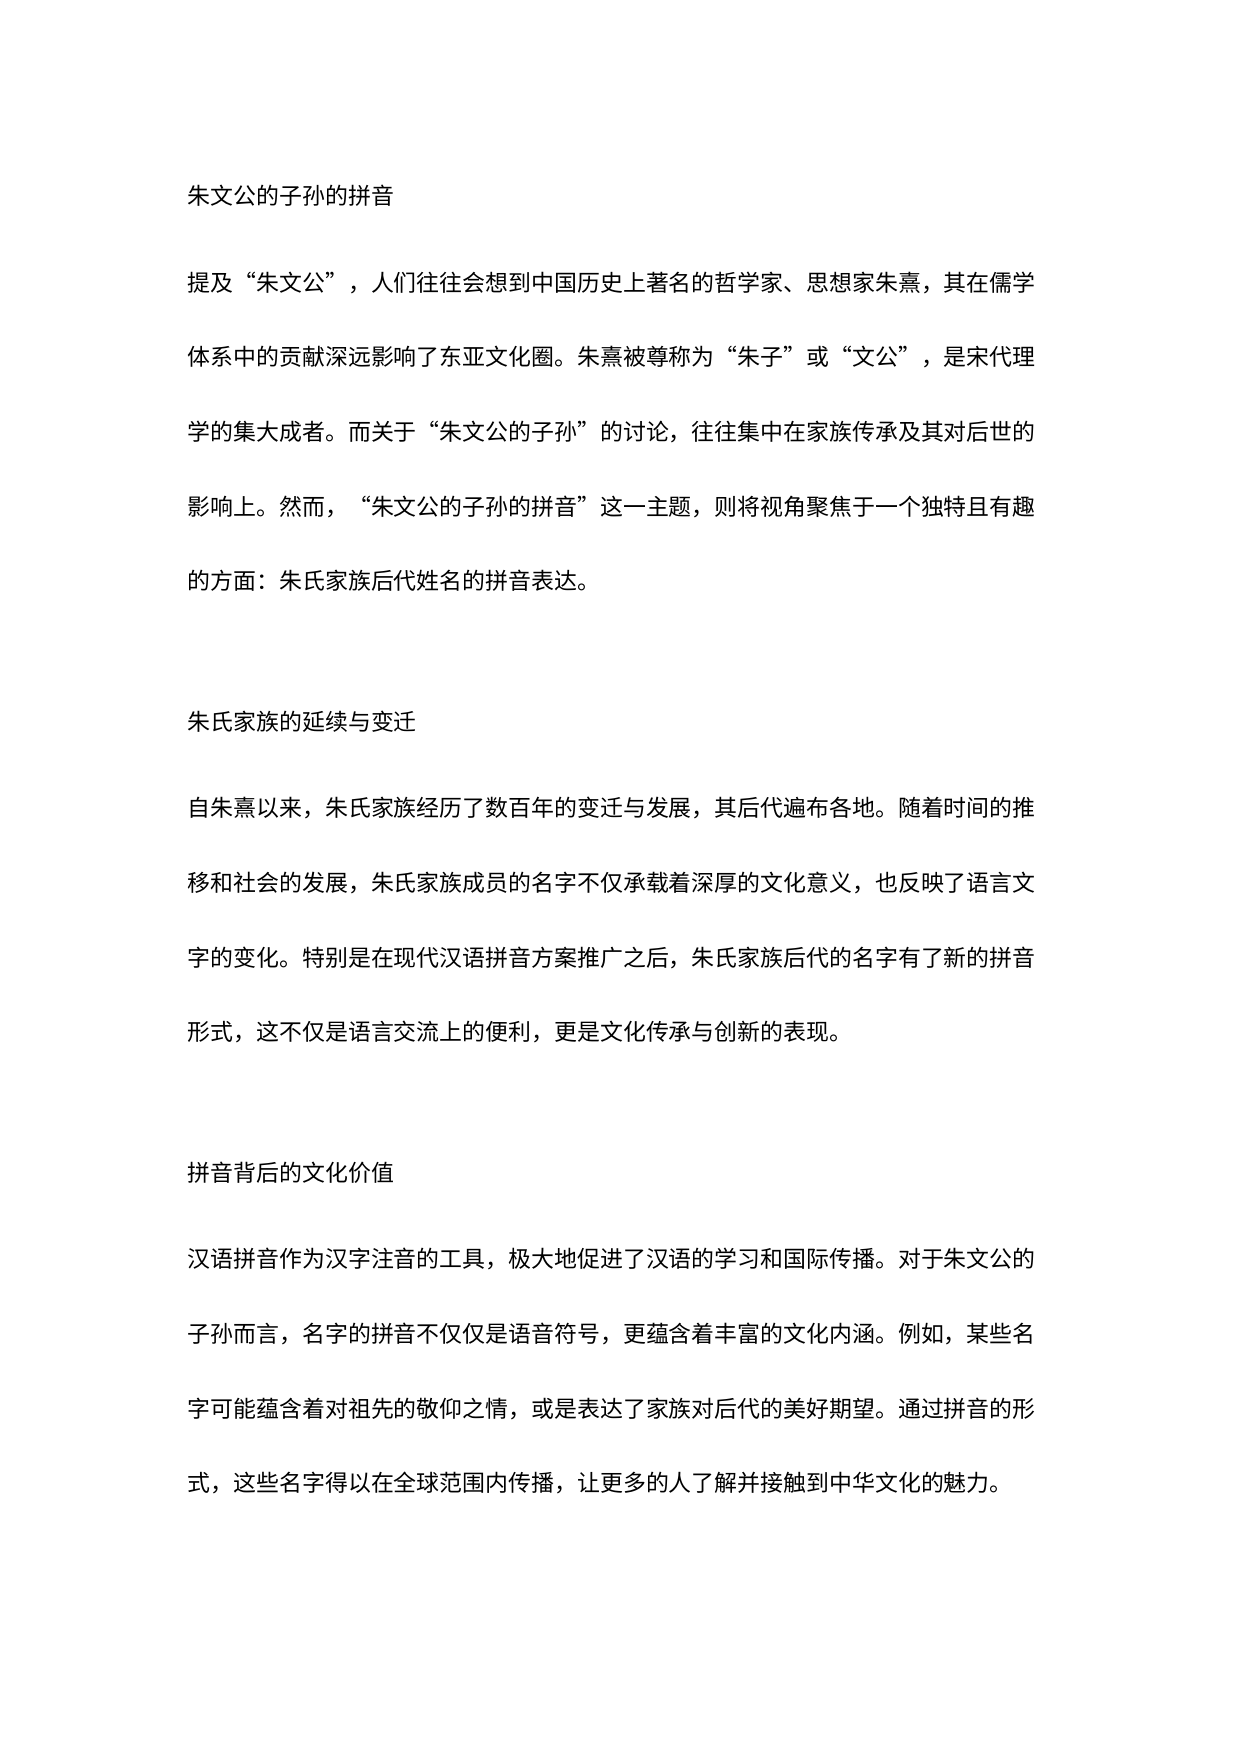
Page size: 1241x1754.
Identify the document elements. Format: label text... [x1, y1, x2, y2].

text 汉语拼音作为汉字注音的工具，极大地促进了汉语的学习和国际传播。对于朱文公的子孙而言，名字的拼音不仅仅是语音符号，更蕴含着丰富的文化内涵。例如，某些名字可能蕴含着对祖先的敬仰之情，或是表达了家族对后代的美好期望。通过拼音的形式，这些名字得以在全球范围内传播，让更多的人了解并接触到中华文化的魅力。 [187, 1225, 1053, 1514]
text 提及“朱文公”，人们往往会想到中国历史上著名的哲学家、思想家朱熹，其在儒学体系中的贡献深远影响了东亚文化圈。朱熹被尊称为“朱子”或“文公”，是宋代理学的集大成者。而关于“朱文公的子孙”的讨论，往往集中在家族传承及其对后世的影响上。然而，“朱文公的子孙的拼音”这一主题，则将视角聚焦于一个独特且有趣的方面：朱氏家族后代姓名的拼音表达。 [187, 248, 1053, 612]
text 朱氏家族的延续与变迁 [187, 688, 1053, 753]
text 朱文公的子孙的拼音 [187, 162, 1053, 227]
text 自朱熹以来，朱氏家族经历了数百年的变迁与发展，其后代遍布各地。随着时间的推移和社会的发展，朱氏家族成员的名字不仅承载着深厚的文化意义，也反映了语言文字的变化。特别是在现代汉语拼音方案推广之后，朱氏家族后代的名字有了新的拼音形式，这不仅是语言交流上的便利，更是文化传承与创新的表现。 [187, 774, 1053, 1063]
text 拼音背后的文化价值 [187, 1139, 1053, 1204]
